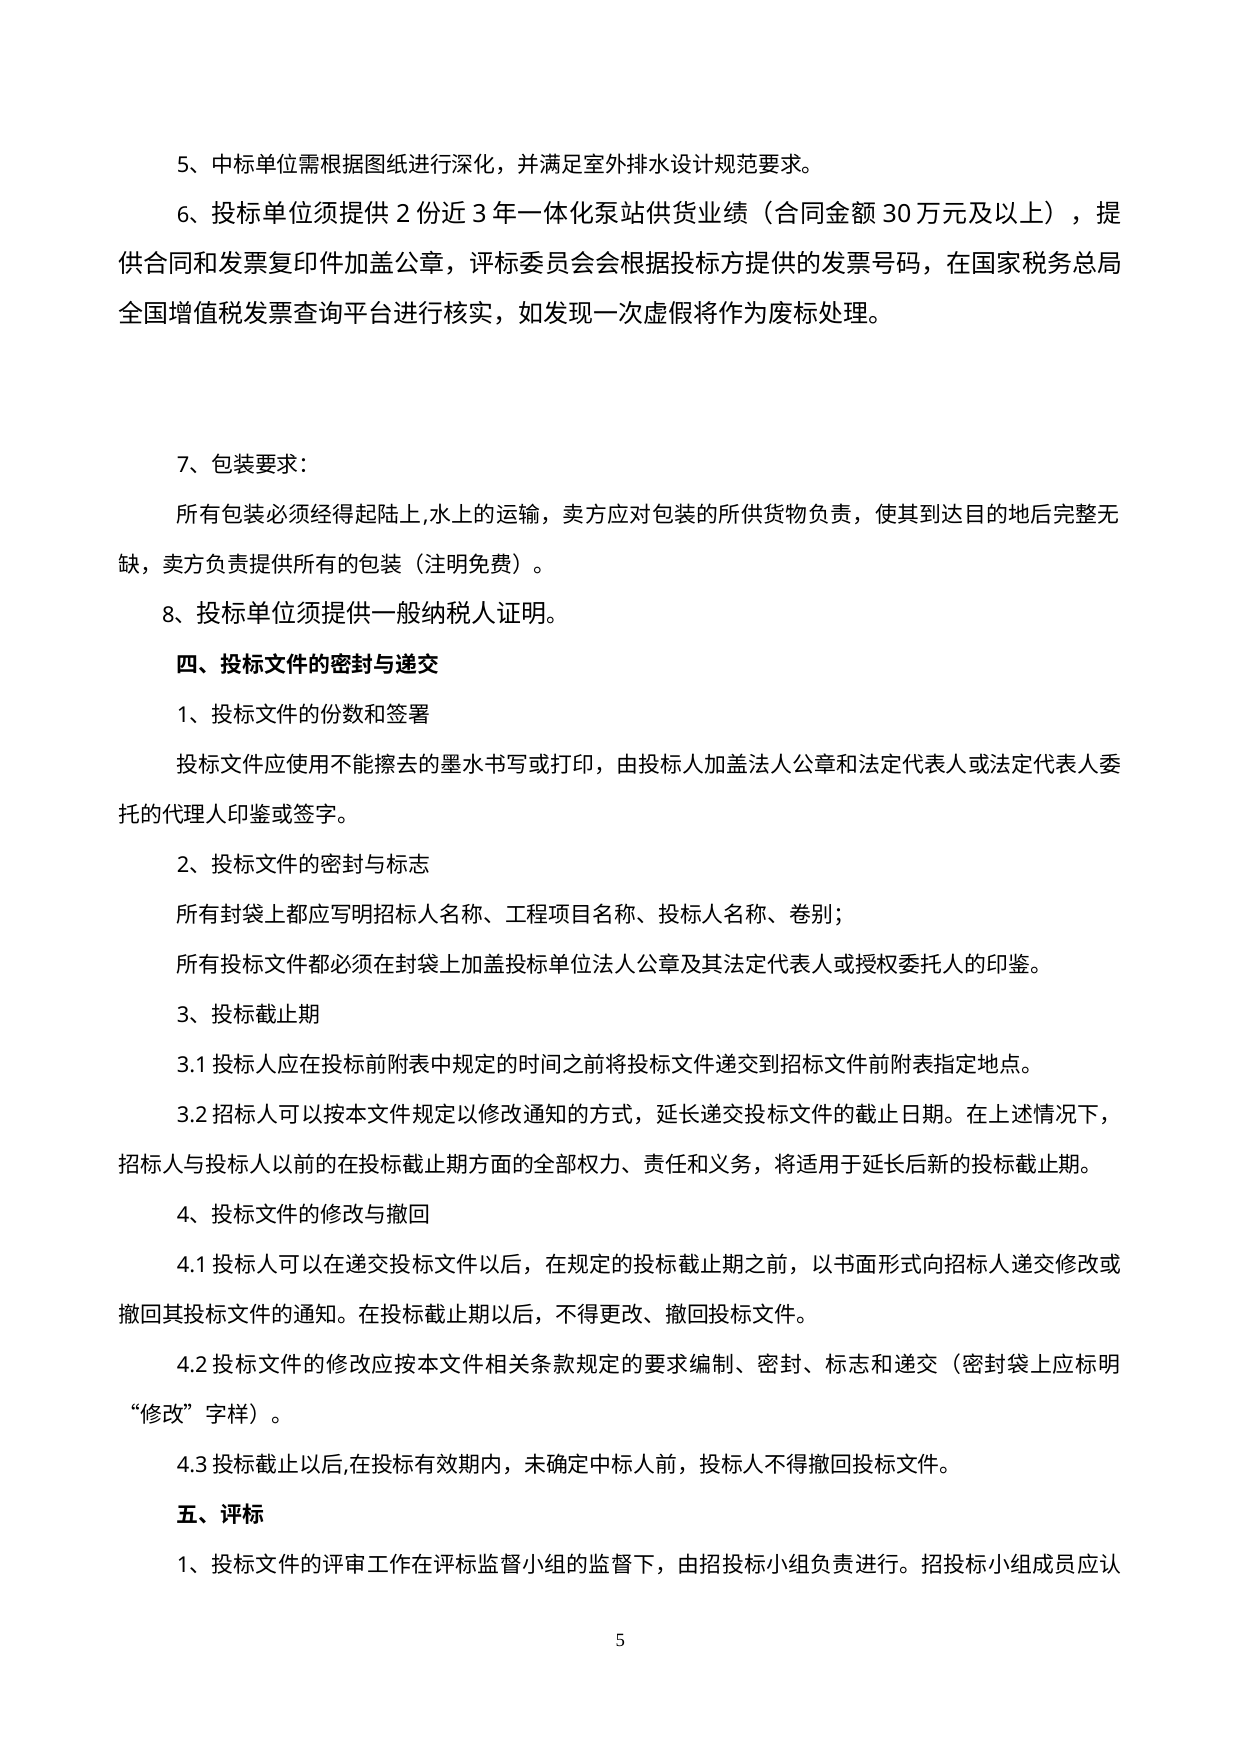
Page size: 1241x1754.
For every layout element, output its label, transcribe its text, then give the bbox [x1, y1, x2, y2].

text 4.2投标文件的修改应按本文件相关条款规定的要求编制、密封、标志和递交（密封袋上应标明“修改”字样）。 [118, 1332, 1122, 1432]
text 3.1投标人应在投标前附表中规定的时间之前将投标文件递交到招标文件前附表指定地点。 [118, 1032, 1122, 1082]
text 4.1投标人可以在递交投标文件以后，在规定的投标截止期之前，以书面形式向招标人递交修改或撤回其投标文件的通知。在投标截止期以后，不得更改、撤回投标文件。 [118, 1232, 1122, 1332]
text 4.3投标截止以后,在投标有效期内，未确定中标人前，投标人不得撤回投标文件。 [118, 1432, 1122, 1482]
text 所有投标文件都必须在封袋上加盖投标单位法人公章及其法定代表人或授权委托人的印鉴。 [118, 932, 1122, 982]
text 1、投标文件的份数和签署 [118, 682, 1122, 732]
list 8、投标单位须提供一般纳税人证明。 [118, 582, 1122, 632]
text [118, 1532, 1122, 1582]
text 4、投标文件的修改与撤回 [118, 1182, 1122, 1232]
text 四、投标文件的密封与递交 [118, 632, 1122, 682]
text 投标文件应使用不能擦去的墨水书写或打印，由投标人加盖法人公章和法定代表人或法定代表人委托的代理人印鉴或签字。 [118, 732, 1122, 832]
text 2、投标文件的密封与标志 [118, 832, 1122, 882]
text 5、中标单位需根据图纸进行深化，并满足室外排水设计规范要求。 [118, 132, 1122, 182]
text 7、包装要求： [118, 432, 1122, 482]
text 3、投标截止期 [118, 982, 1122, 1032]
text 五、评标 [118, 1482, 1122, 1532]
text 所有封袋上都应写明招标人名称、工程项目名称、投标人名称、卷别； [118, 882, 1122, 932]
text 所有包装必须经得起陆上,水上的运输，卖方应对包装的所供货物负责，使其到达目的地后完整无缺，卖方负责提供所有的包装（注明免费）。 [118, 482, 1122, 582]
list 投标单位须提供2份近3年一体化泵站供货业绩（合同金额30万元及以上），提供合同和发票复印件加盖公章，评标委员会会根据投标方提供的发票号码，在国家税务总局全国增值税发票查询平台进行核实，如发现一次虚假将作为废标处理。 [118, 182, 1122, 332]
text 3.2招标人可以按本文件规定以修改通知的方式，延长递交投标文件的截止日期。在上述情况下，招标人与投标人以前的在投标截止期方面的全部权力、责任和义务，将适用于延长后新的投标截止期。 [118, 1082, 1122, 1182]
